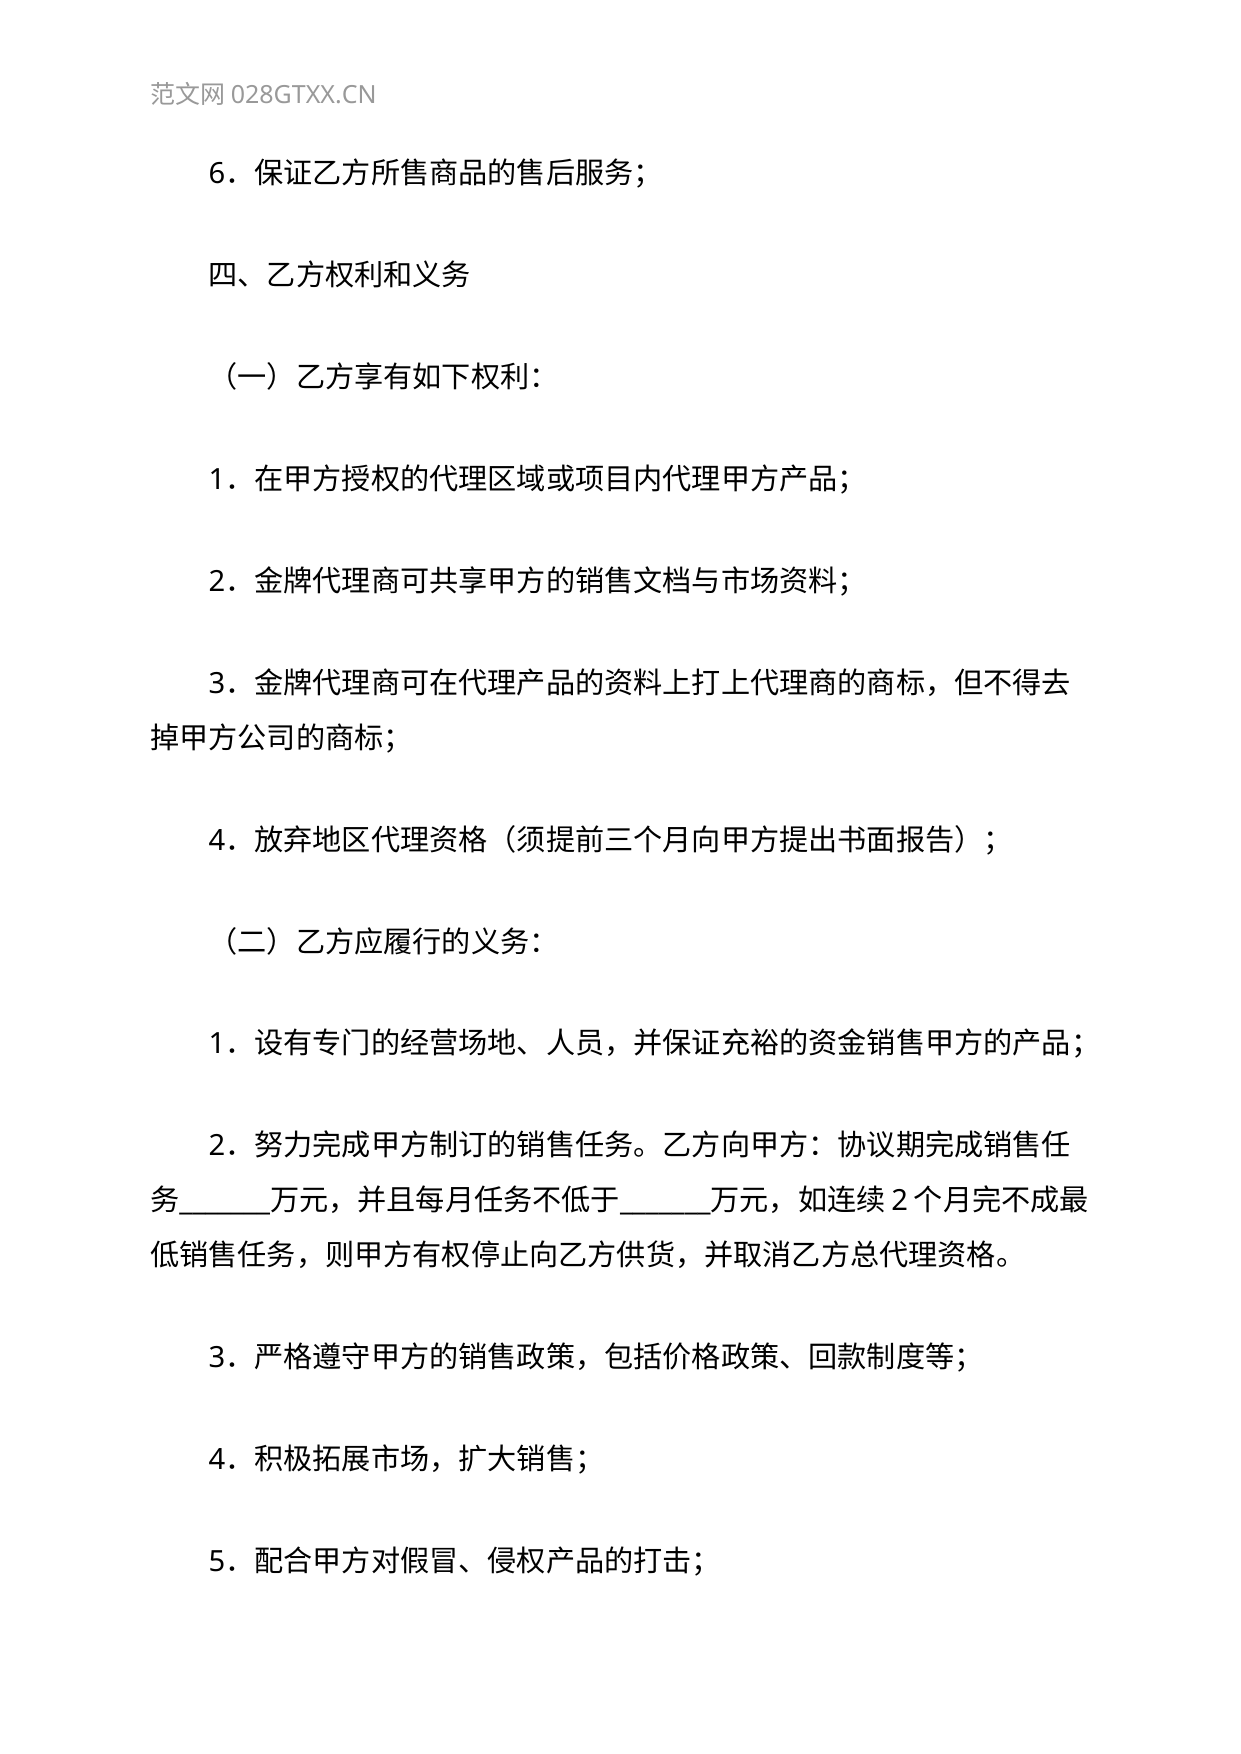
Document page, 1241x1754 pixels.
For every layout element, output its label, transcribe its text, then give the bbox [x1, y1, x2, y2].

text 1．设有专门的经营场地、人员，并保证充裕的资金销售甲方的产品； [150, 1020, 1090, 1062]
text 5．配合甲方对假冒、侵权产品的打击； [150, 1538, 1090, 1580]
text 四、乙方权利和义务 [150, 252, 1090, 294]
text 4．放弃地区代理资格（须提前三个月向甲方提出书面报告）； [150, 816, 1090, 859]
text 2．努力完成甲方制订的销售任务。乙方向甲方：协议期完成销售任务_______万元，并且每月任务不低于_______万元，如连续2个月完不成最低销售任务，则甲方有权停止向乙方供货，并取消乙方总代理资格。 [150, 1122, 1090, 1274]
text 1．在甲方授权的代理区域或项目内代理甲方产品； [150, 456, 1090, 498]
text 4．积极拓展市场，扩大销售； [150, 1436, 1090, 1478]
text 3．金牌代理商可在代理产品的资料上打上代理商的商标，但不得去掉甲方公司的商标； [150, 659, 1090, 757]
text 6．保证乙方所售商品的售后服务； [150, 150, 1090, 192]
text 2．金牌代理商可共享甲方的销售文档与市场资料； [150, 557, 1090, 600]
text （一）乙方享有如下权利： [150, 354, 1090, 396]
text 3．严格遵守甲方的销售政策，包括价格政策、回款制度等； [150, 1334, 1090, 1376]
text （二）乙方应履行的义务： [150, 918, 1090, 961]
